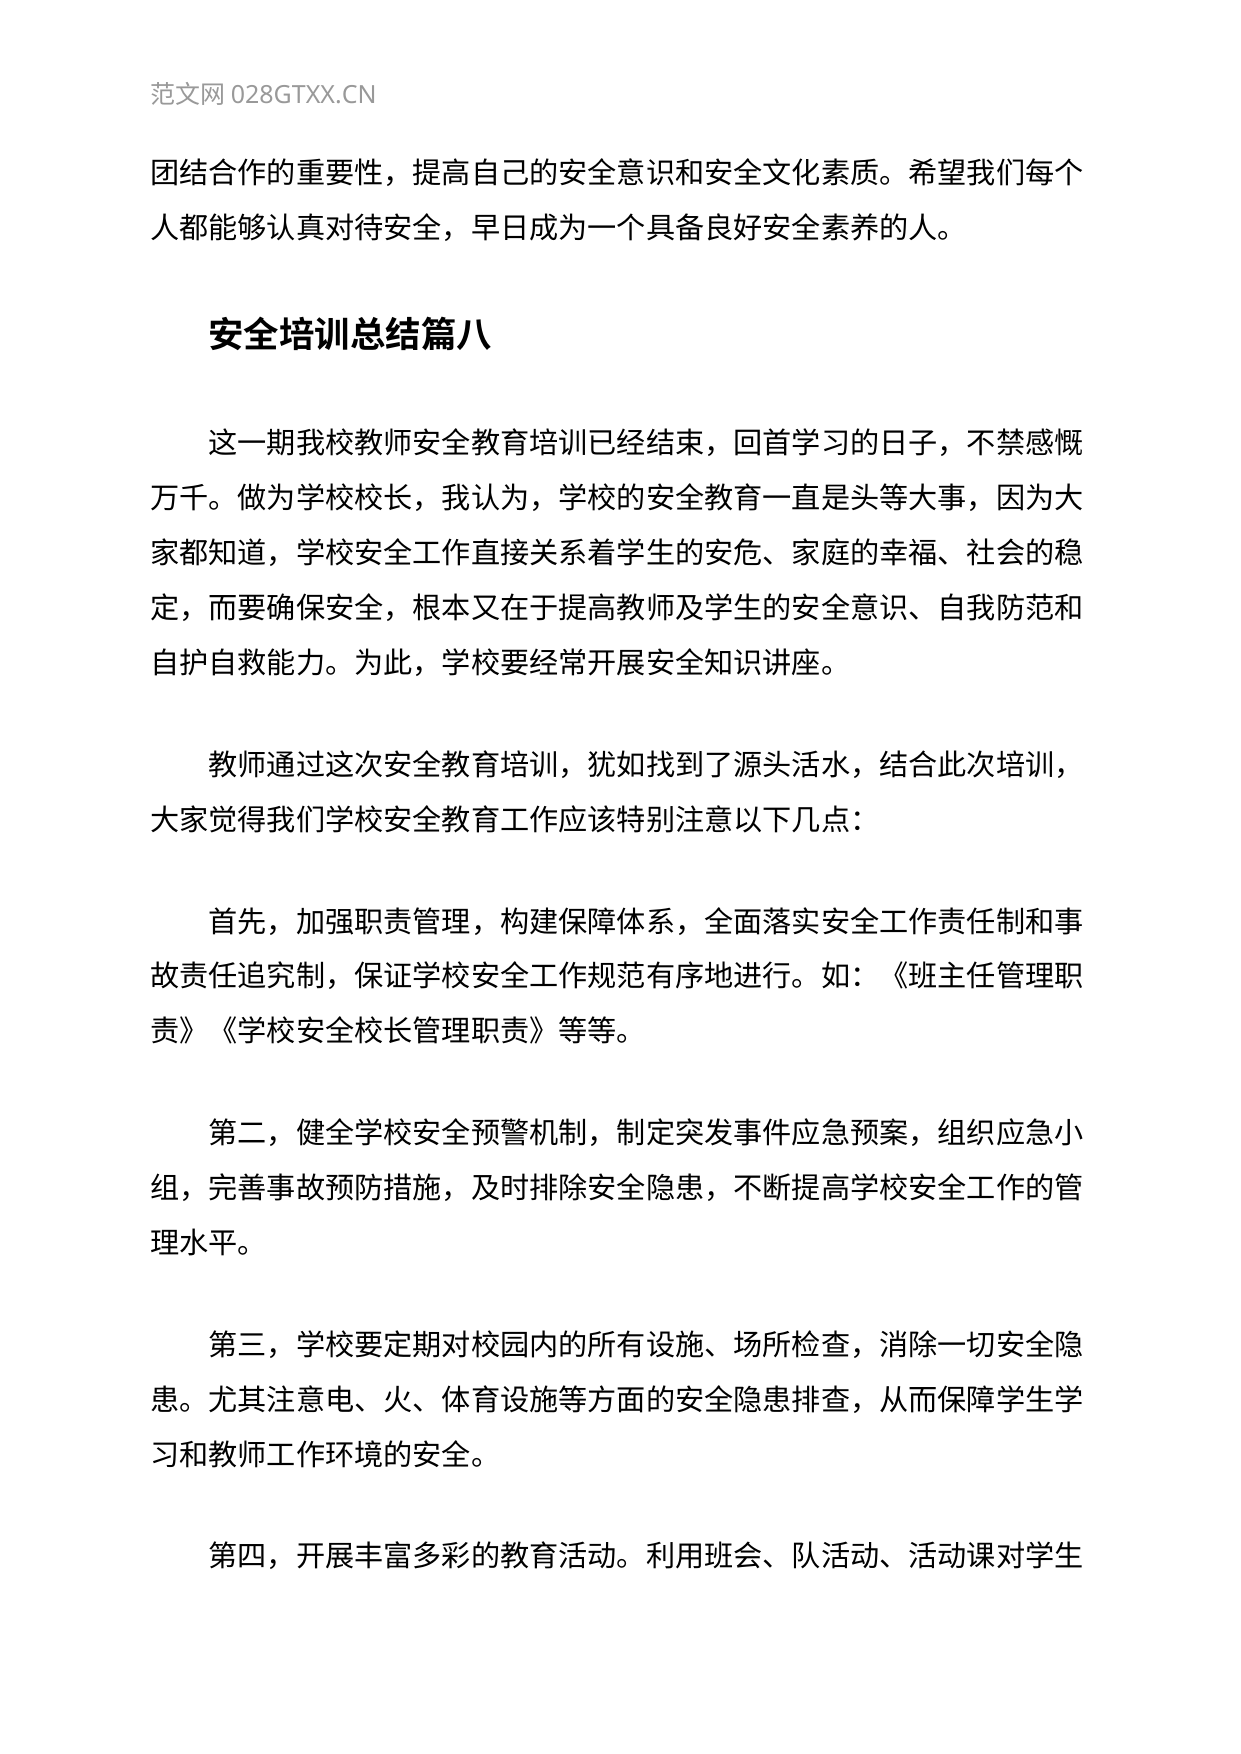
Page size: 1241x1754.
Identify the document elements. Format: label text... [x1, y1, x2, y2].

text 第二，健全学校安全预警机制，制定突发事件应急预案，组织应急小组，完善事故预防措施，及时排除安全隐患，不断提高学校安全工作的管理水平。 [150, 1110, 1090, 1262]
text 首先，加强职责管理，构建保障体系，全面落实安全工作责任制和事故责任追究制，保证学校安全工作规范有序地进行。如：《班主任管理职责》《学校安全校长管理职责》等等。 [150, 898, 1090, 1050]
text 这一期我校教师安全教育培训已经结束，回首学习的日子，不禁感慨万千。做为学校校长，我认为，学校的安全教育一直是头等大事，因为大家都知道，学校安全工作直接关系着学生的安危、家庭的幸福、社会的稳定，而要确保安全，根本又在于提高教师及学生的安全意识、自我防范和自护自救能力。为此，学校要经常开展安全知识讲座。 [150, 420, 1090, 682]
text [150, 1533, 1090, 1575]
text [150, 150, 1090, 247]
text 第三，学校要定期对校园内的所有设施、场所检查，消除一切安全隐患。尤其注意电、火、体育设施等方面的安全隐患排查，从而保障学生学习和教师工作环境的安全。 [150, 1321, 1090, 1473]
text 教师通过这次安全教育培训，犹如找到了源头活水，结合此次培训，大家觉得我们学校安全教育工作应该特别注意以下几点： [150, 741, 1090, 839]
text 安全培训总结篇八 [150, 307, 1090, 358]
